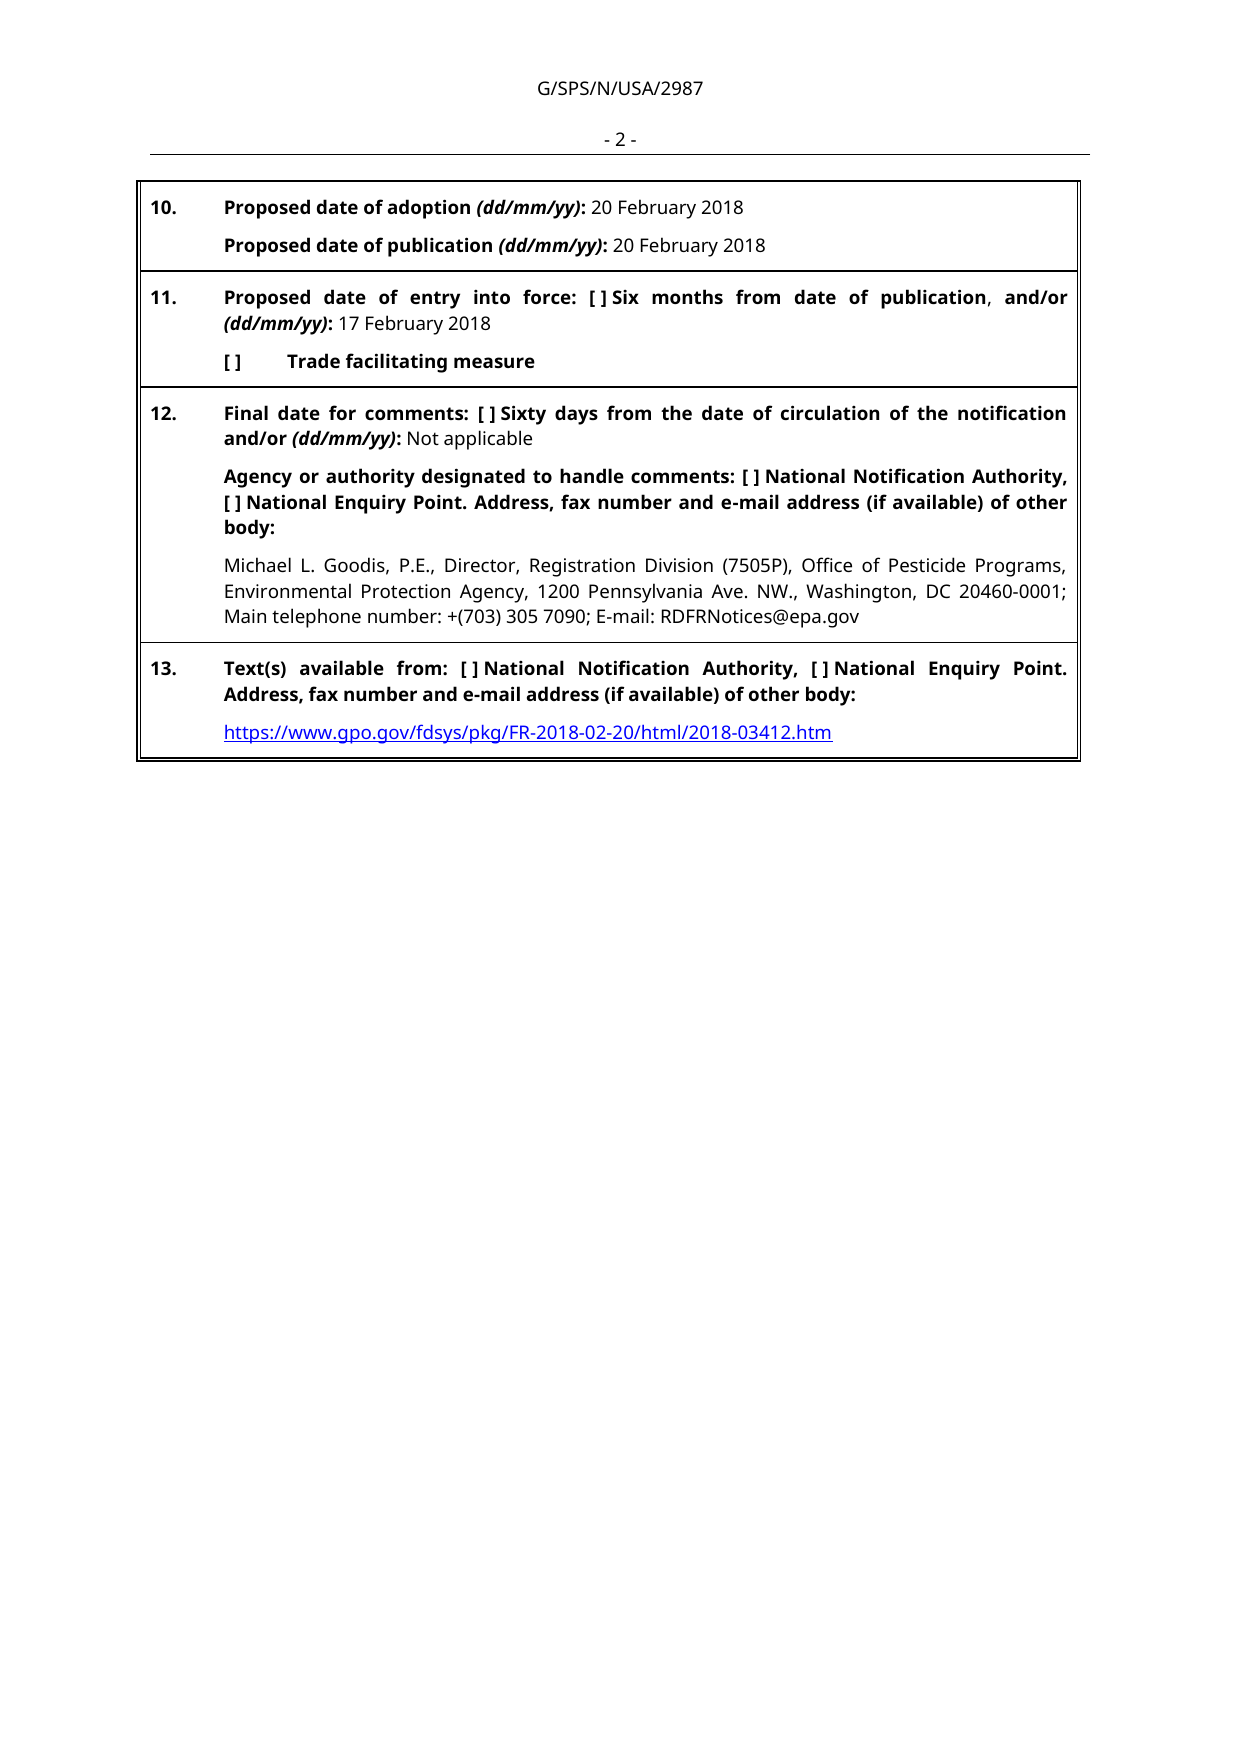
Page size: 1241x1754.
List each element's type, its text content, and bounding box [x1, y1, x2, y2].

table_cell 10. [141, 182, 212, 270]
table_cell 11. [141, 272, 212, 386]
table_cell Proposed date of adoption (dd/mm/yy): 20 February 2018 Proposed date of publication (dd/mm/yy): 20 February 2018 [212, 182, 1077, 270]
table_cell Final date for comments: [ ] Sixty days from the date of circulation of the notification and/or (dd/mm/yy): Not applicable Agency or authority designated to handle comments: [ ] National Notification Authority, [ ] National Enquiry Point. Address, fax number and e-mail address (if available) of other body: Michael L. Goodis, P.E., Director, Registration Division (7505P), Office of Pesticide Programs, Environmental Protection Agency, 1200 Pennsylvania Ave. NW., Washington, DC 20460-0001; Main telephone number: +(703) 305 7090; E-mail: RDFRNotices@epa.gov [212, 388, 1077, 642]
table_cell 13. [141, 643, 212, 757]
table_cell Text(s) available from: [ ] National Notification Authority, [ ] National Enquiry Point. Address, fax number and e-mail address (if available) of other body: https://www.gpo.gov/fdsys/pkg/FR-2018-02-20/html/2018-03412.htm [212, 643, 1077, 757]
table_cell Proposed date of entry into force: [ ] Six months from date of publication, and/or (dd/mm/yy): 17 February 2018 [ ] Trade facilitating measure [212, 272, 1077, 386]
table_cell 12. [141, 388, 212, 642]
